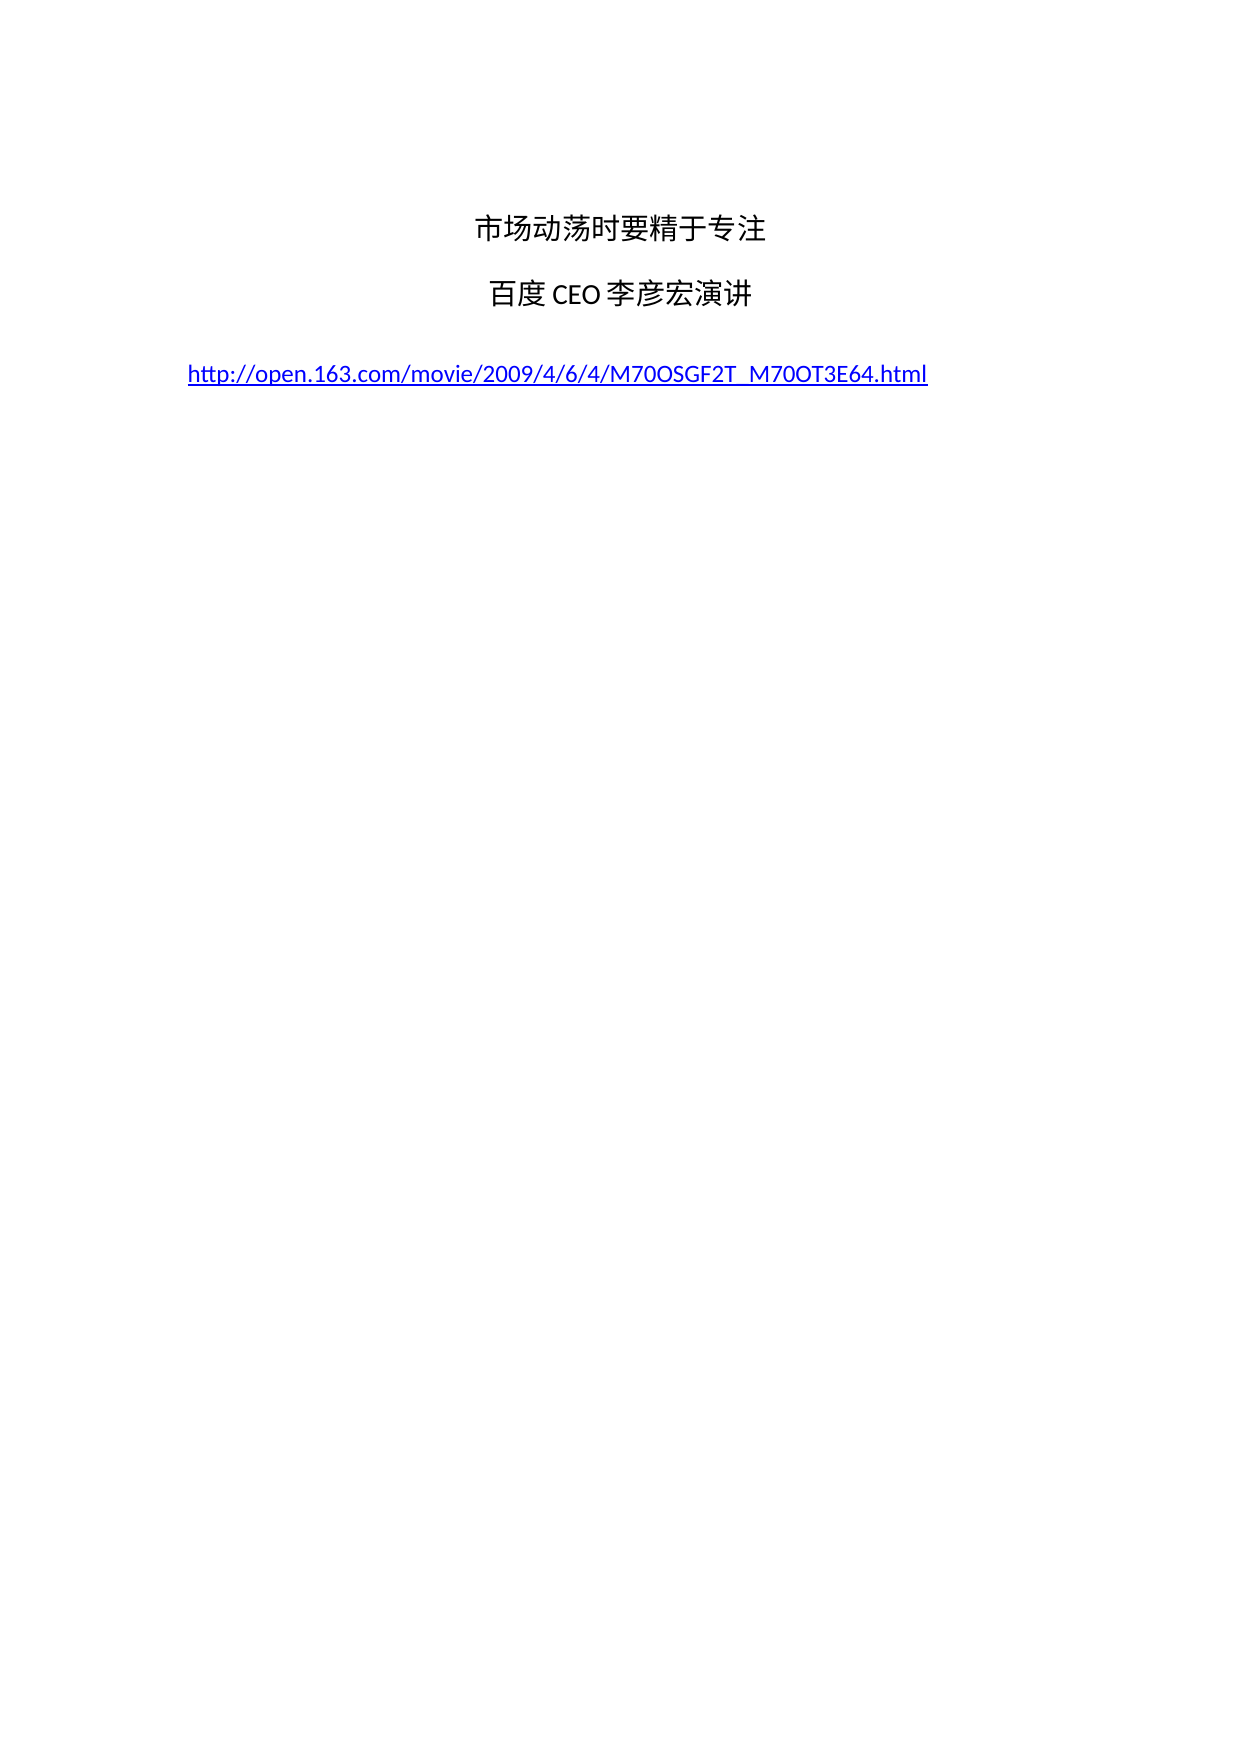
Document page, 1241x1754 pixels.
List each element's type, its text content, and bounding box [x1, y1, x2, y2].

text http://open.163.com/movie/2009/4/6/4/M70OSGF2T_M70OT3E64.html [187, 357, 1053, 389]
text 百度CEO李彦宏演讲 [187, 259, 1053, 324]
text 市场动荡时要精于专注 [187, 194, 1053, 259]
